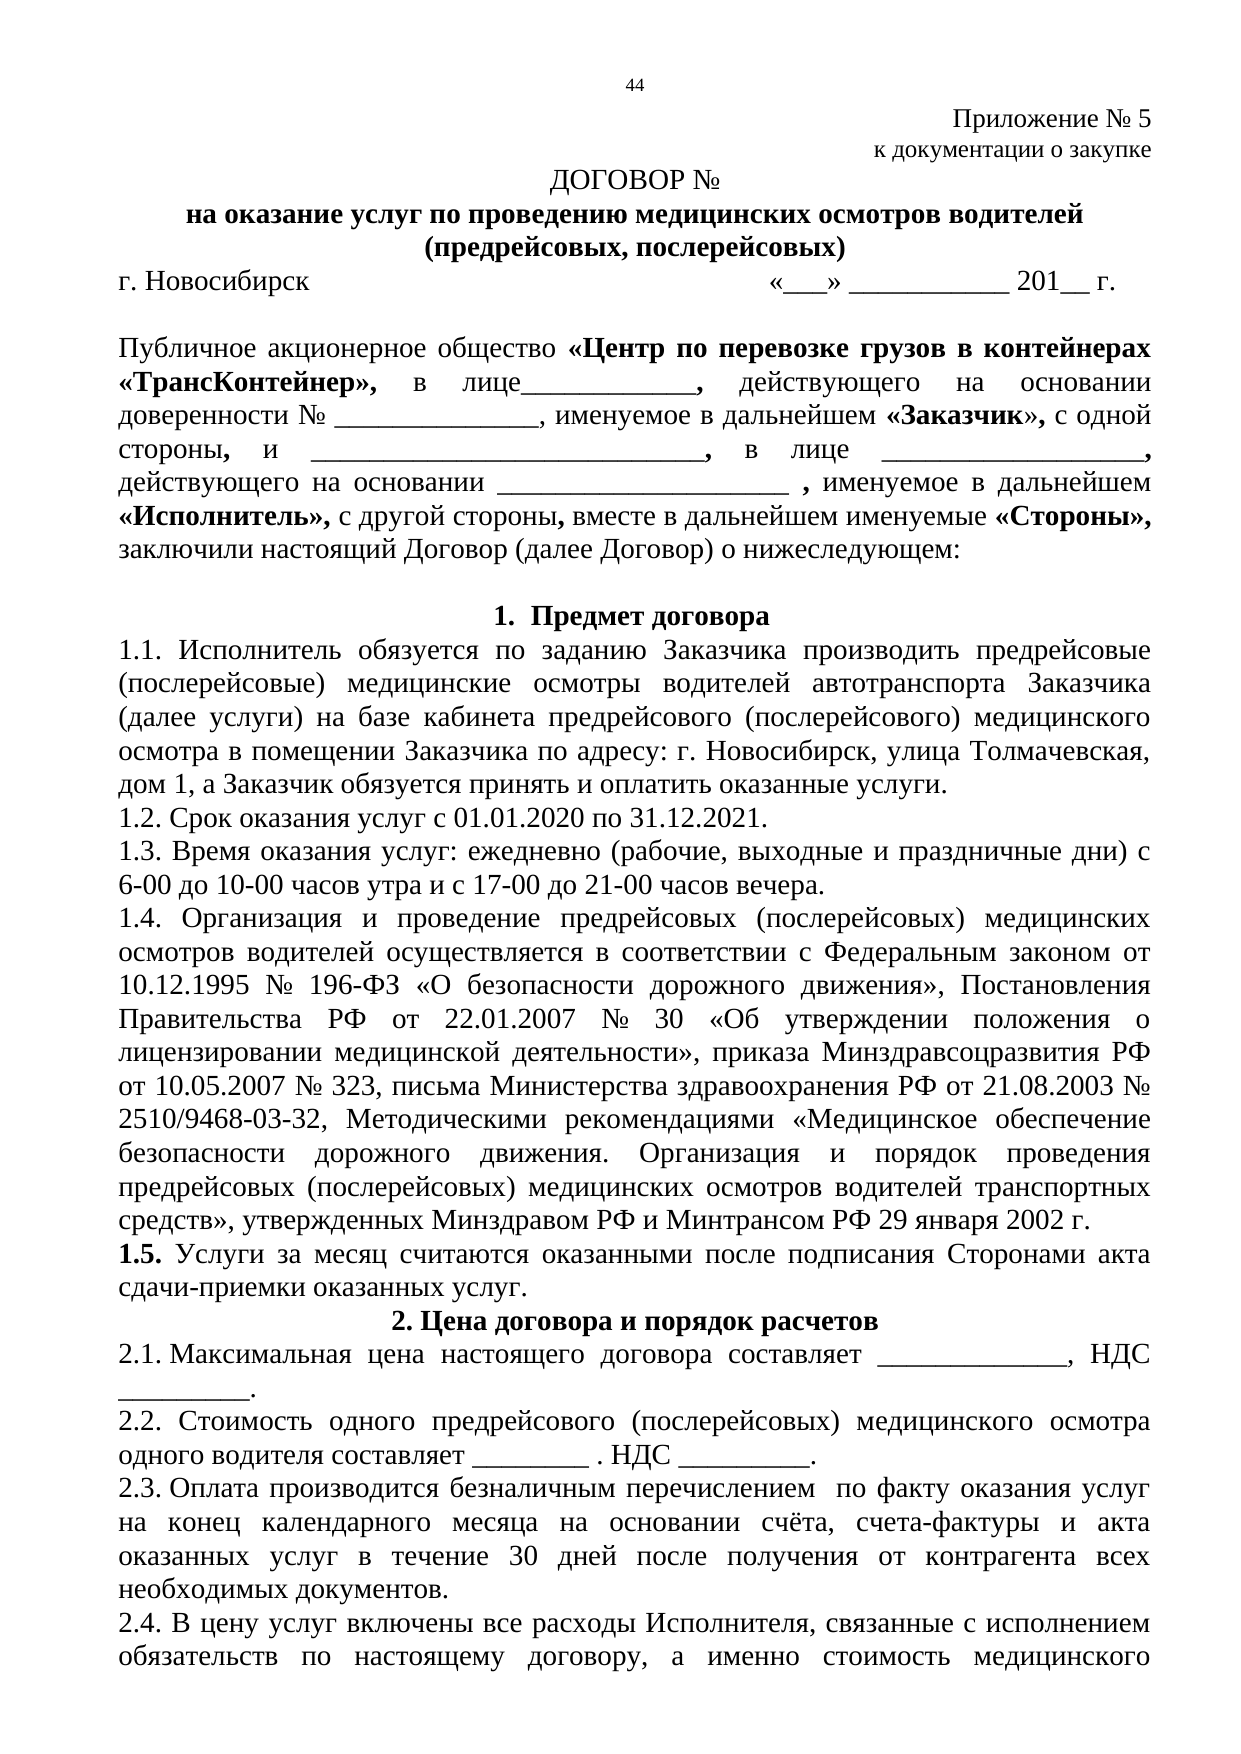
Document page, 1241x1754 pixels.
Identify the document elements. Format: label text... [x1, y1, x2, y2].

text г. Новосибирск «___» ___________ 201__ г. [118, 263, 1152, 297]
text 1.4. Организация и проведение предрейсовых (послерейсовых) медицинских осмотров водителей осуществляется в соответствии с Федеральным законом от 10.12.1995 № 196-ФЗ «О безопасности дорожного движения», Постановления Правительства РФ от 22.01.2007 № 30 «Об утверждении положения о лицензировании медицинской деятельности», приказа Минздравсоцразвития РФ от 10.05.2007 № 323, письма Министерства здравоохранения РФ от 21.08.2003 № 2510/9468-03-32, Методическими рекомендациями «Медицинское обеспечение безопасности дорожного движения. Организация и порядок проведения предрейсовых (послерейсовых) медицинских осмотров водителей транспортных средств», утвержденных Минздравом РФ и Минтрансом РФ 29 января 2002 г. [118, 900, 1152, 1236]
text 1.5. Услуги за месяц считаются оказанными после подписания Сторонами акта сдачи-приемки оказанных услуг. [118, 1236, 1152, 1303]
text 1.2. Срок оказания услуг с 01.01.2020 по 31.12.2021. [118, 800, 1152, 833]
text Приложение № 5 [118, 103, 1152, 134]
text 2.2. Стоимость одного предрейсового (послерейсовых) медицинского осмотра одного водителя составляет ________ . НДС _________. [118, 1403, 1152, 1471]
text 1.1. Исполнитель обязуется по заданию Заказчика производить предрейсовые (послерейсовые) медицинские осмотры водителей автотранспорта Заказчика (далее услуги) на базе кабинета предрейсового (послерейсового) медицинского осмотра в помещении Заказчика по адресу: г. Новосибирск, улица Толмачевская, дом 1, а Заказчик обязуется принять и оплатить оказанные услуги. [118, 632, 1152, 800]
text на оказание услуг по проведению медицинских осмотров водителей (предрейсовых, послерейсовых) [118, 196, 1152, 263]
text 2. Цена договора и порядок расчетов [118, 1303, 1152, 1336]
list ДОГОВОР № [118, 162, 1152, 196]
text Публичное акционерное общество «Центр по перевозке грузов в контейнерах «ТрансКонтейнер», в лице____________, действующего на основании доверенности № ______________, именуемое в дальнейшем «Заказчик», с одной стороны, и ___________________________, в лице __________________, действующего на основании ____________________ , именуемое в дальнейшем «Исполнитель», с другой стороны, вместе в дальнейшем именуемые «Стороны», заключили настоящий Договор (далее Договор) о нижеследующем: [118, 330, 1152, 565]
text 1.3. Время оказания услуг: ежедневно (рабочие, выходные и праздничные дни) с 6-00 до 10-00 часов утра и с 17-00 до 21-00 часов вечера. [118, 833, 1152, 900]
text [118, 1605, 1152, 1672]
text 2.1. Максимальная цена настоящего договора составляет _____________, НДС _________. [118, 1336, 1152, 1403]
text к документации о закупке [118, 134, 1152, 162]
text 2.3. Оплата производится безналичным перечислением по факту оказания услуг на конец календарного месяца на основании счёта, счета-фактуры и акта оказанных услуг в течение 30 дней после получения от контрагента всех необходимых документов. [118, 1471, 1152, 1605]
list Предмет договора [493, 598, 1152, 632]
